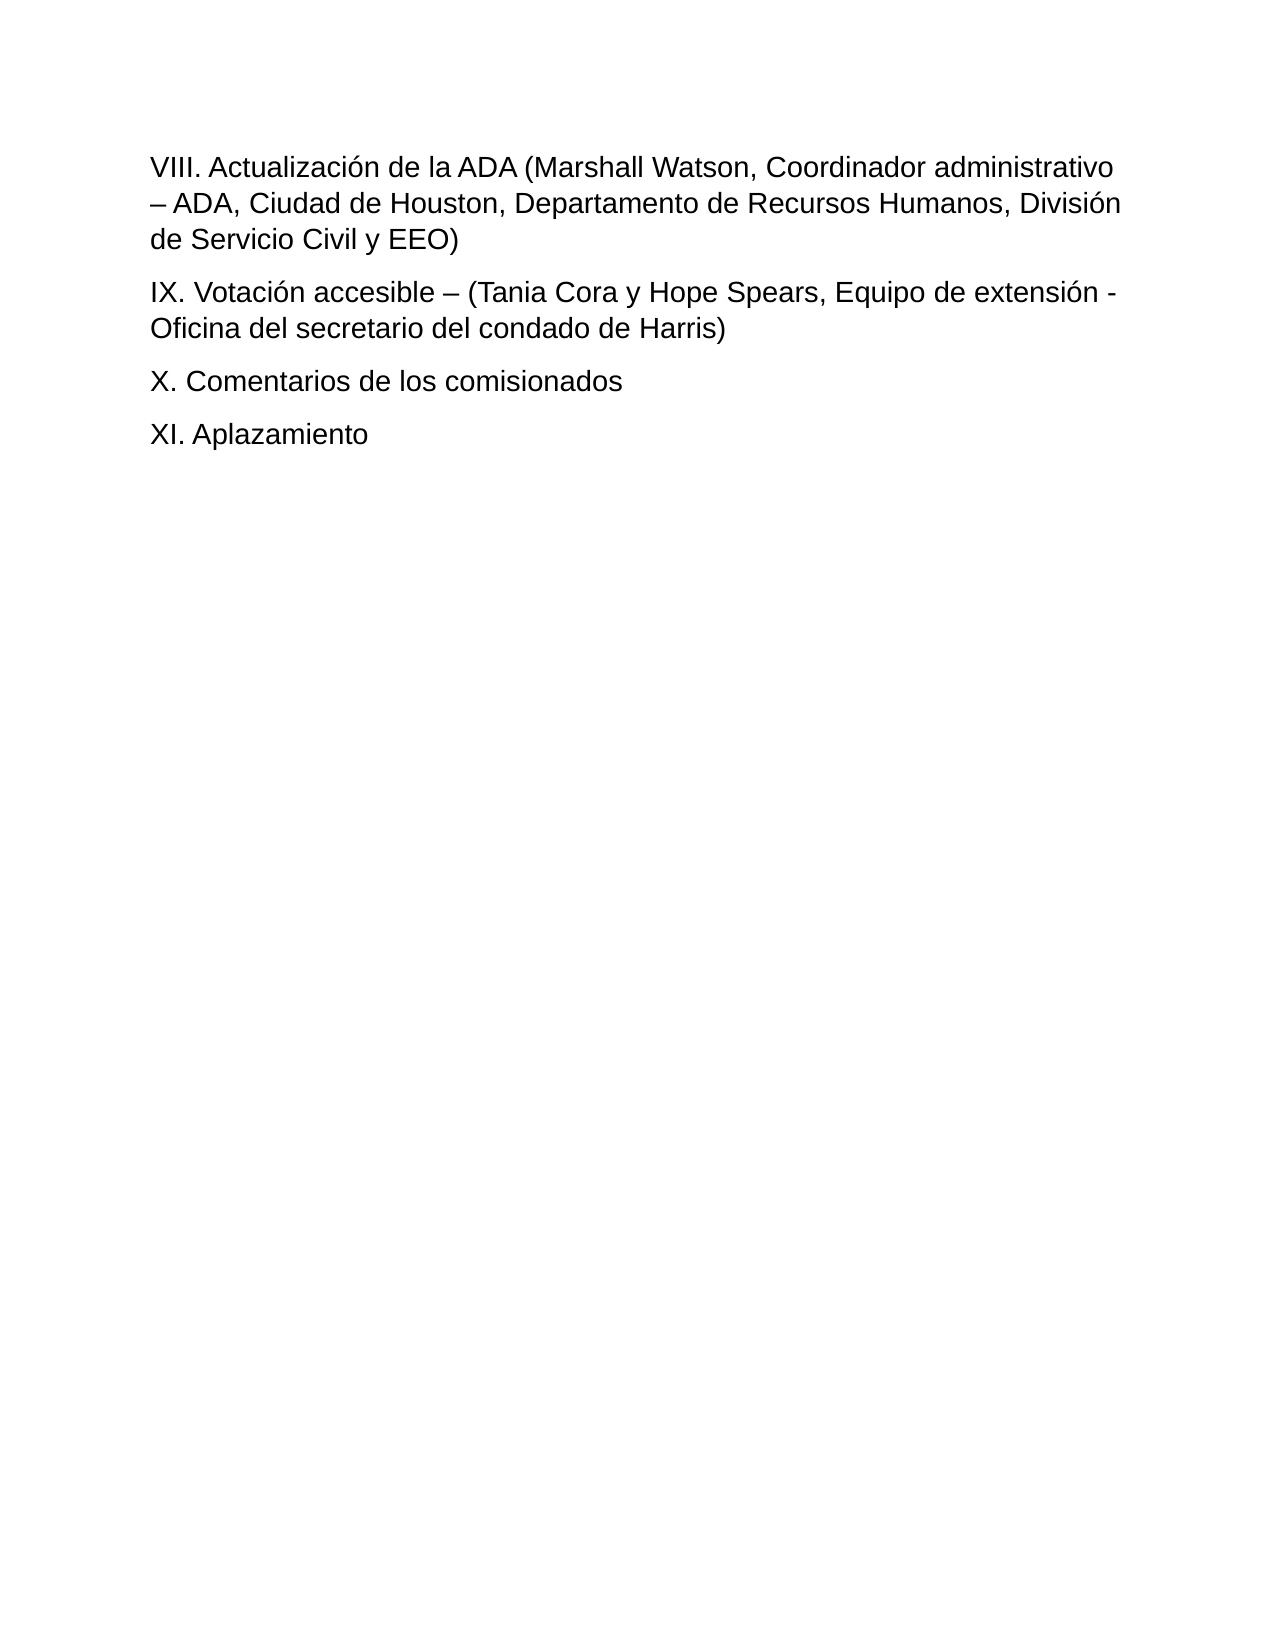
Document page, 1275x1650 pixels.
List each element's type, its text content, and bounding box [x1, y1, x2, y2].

text XI. Aplazamiento [150, 417, 1125, 450]
text VIII. Actualización de la ADA (Marshall Watson, Coordinador administrativo – ADA, Ciudad de Houston, Departamento de Recursos Humanos, División de Servicio Civil y EEO) [150, 150, 1125, 256]
text X. Comentarios de los comisionados [150, 364, 1125, 398]
text IX. Votación accesible – (Tania Cora y Hope Spears, Equipo de extensión - Oficina del secretario del condado de Harris) [150, 275, 1125, 345]
